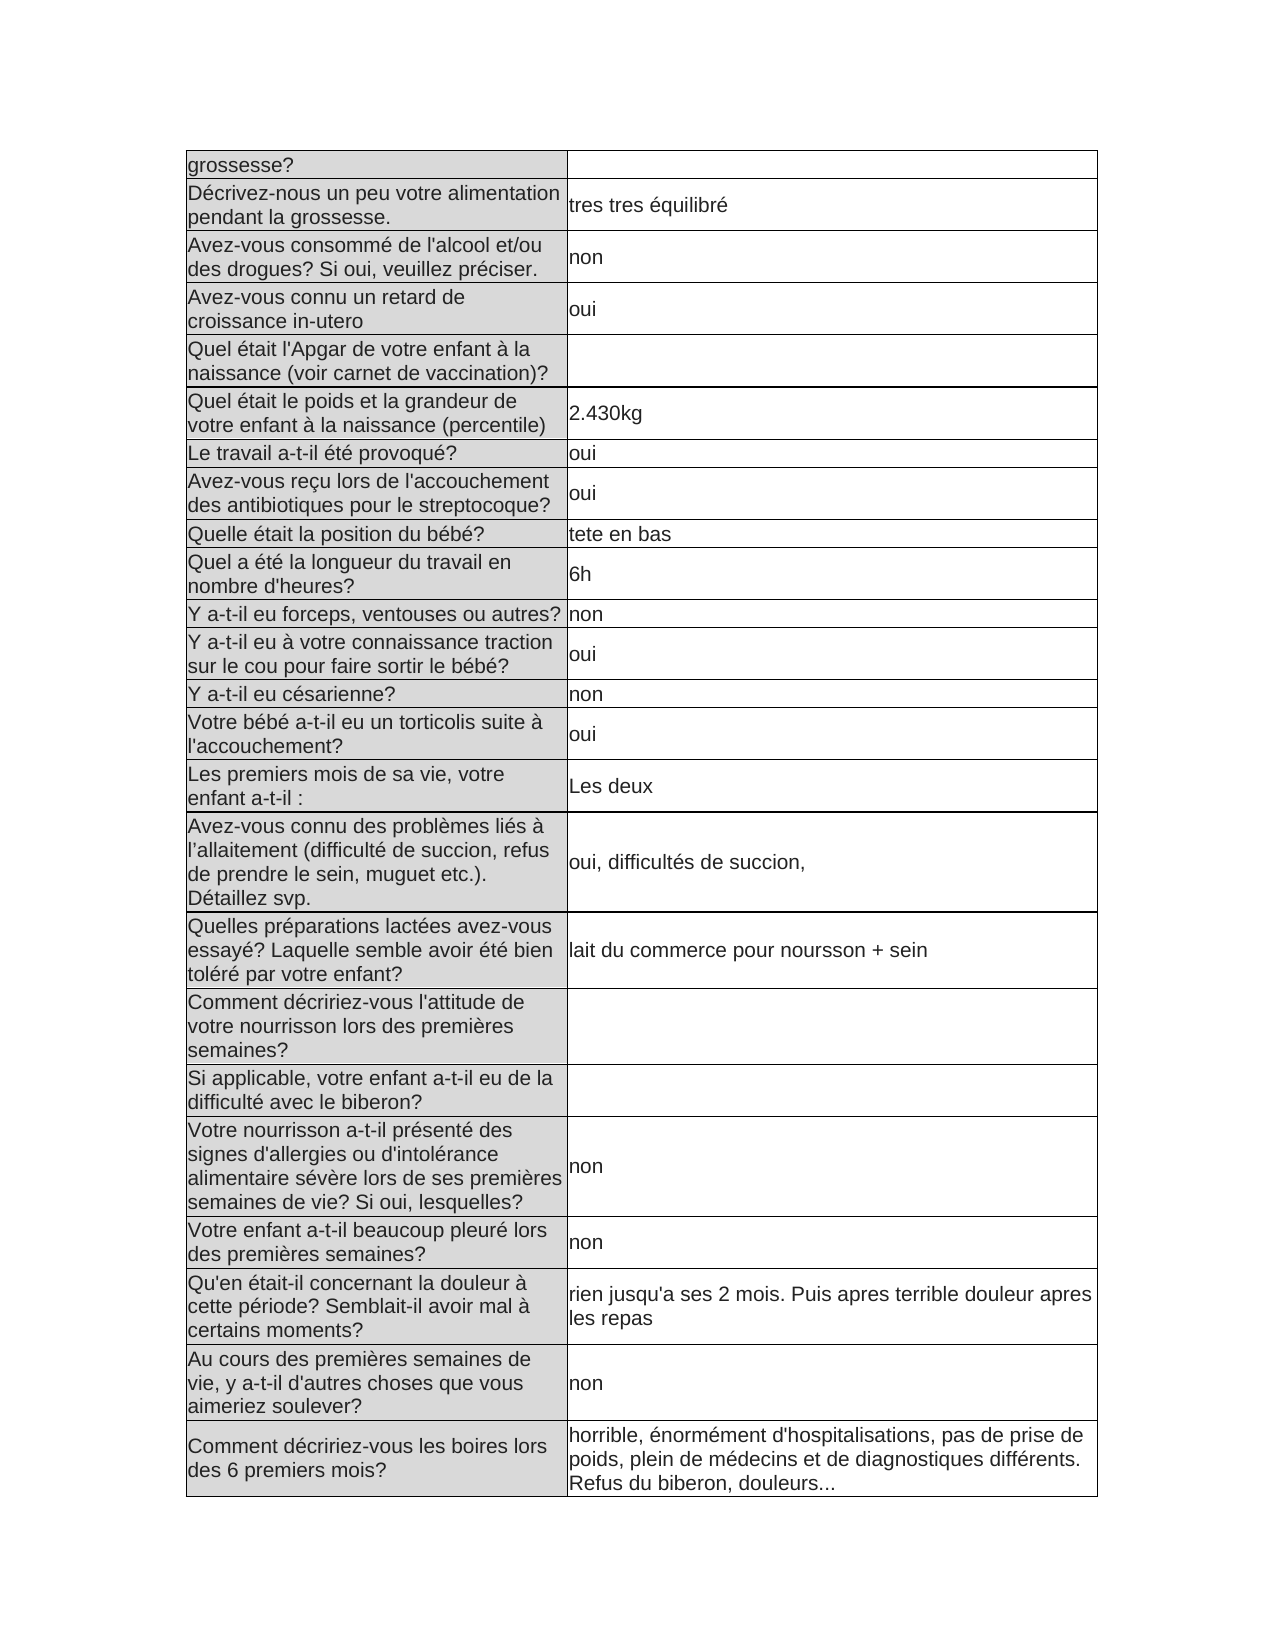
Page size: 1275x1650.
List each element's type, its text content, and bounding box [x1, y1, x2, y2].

table_cell tres tres équilibré [568, 179, 1097, 230]
table_cell Comment décririez-vous l'attitude de votre nourrisson lors des premières semaines? [187, 989, 567, 1063]
table_cell non [568, 1345, 1097, 1420]
table_cell non [568, 231, 1097, 282]
table_cell non [568, 680, 1097, 707]
table_cell rien jusqu'a ses 2 mois. Puis apres terrible douleur apres les repas [568, 1269, 1097, 1344]
table_cell oui [568, 440, 1097, 467]
table_cell Le travail a-t-il été provoqué? [187, 440, 567, 467]
table_cell Qu'en était-il concernant la douleur à cette période? Semblait-il avoir mal à certains moments? [187, 1269, 567, 1344]
table_cell oui [568, 468, 1097, 519]
table_cell non [568, 1217, 1097, 1268]
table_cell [568, 151, 1097, 178]
table_cell tete en bas [568, 520, 1097, 547]
table_cell Y a-t-il eu césarienne? [187, 680, 567, 707]
table_cell Comment décririez-vous les boires lors des 6 premiers mois? [187, 1421, 567, 1496]
table_cell [568, 335, 1097, 386]
table_cell oui [568, 283, 1097, 334]
table_cell Avez-vous connu un retard de croissance in-utero [187, 283, 567, 334]
table_cell Y a-t-il eu à votre connaissance traction sur le cou pour faire sortir le bébé? [187, 628, 567, 679]
table_cell [568, 989, 1097, 1063]
table_cell Votre enfant a-t-il beaucoup pleuré lors des premières semaines? [187, 1217, 567, 1268]
table_cell non [568, 600, 1097, 627]
table_cell 6h [568, 548, 1097, 599]
table_cell Avez-vous reçu lors de l'accouchement des antibiotiques pour le streptocoque? [187, 468, 567, 519]
table_cell Au cours des premières semaines de vie, y a-t-il d'autres choses que vous aimeriez soulever? [187, 1345, 567, 1420]
table_cell Y a-t-il eu forceps, ventouses ou autres? [187, 600, 567, 627]
table_cell Décrivez-nous un peu votre alimentation pendant la grossesse. [187, 179, 567, 230]
table_cell Si applicable, votre enfant a-t-il eu de la difficulté avec le biberon? [187, 1065, 567, 1116]
table_cell lait du commerce pour noursson + sein [568, 913, 1097, 987]
table_cell Avez-vous consommé de l'alcool et/ou des drogues? Si oui, veuillez préciser. [187, 231, 567, 282]
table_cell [187, 151, 567, 178]
table_cell Les deux [568, 760, 1097, 811]
table_cell Quelle était la position du bébé? [187, 520, 567, 547]
table_cell oui, difficultés de succion, [568, 813, 1097, 911]
table_cell Les premiers mois de sa vie, votre enfant a-t-il : [187, 760, 567, 811]
table_cell oui [568, 628, 1097, 679]
table_cell non [568, 1117, 1097, 1216]
table_cell Votre nourrisson a-t-il présenté des signes d'allergies ou d'intolérance alimentaire sévère lors de ses premières semaines de vie? Si oui, lesquelles? [187, 1117, 567, 1216]
table_cell Votre bébé a-t-il eu un torticolis suite à l'accouchement? [187, 708, 567, 759]
table_cell Quelles préparations lactées avez-vous essayé? Laquelle semble avoir été bien toléré par votre enfant? [187, 913, 567, 987]
table_cell Quel était l'Apgar de votre enfant à la naissance (voir carnet de vaccination)? [187, 335, 567, 386]
table_cell Quel était le poids et la grandeur de votre enfant à la naissance (percentile) [187, 388, 567, 438]
table_cell oui [568, 708, 1097, 759]
table_cell horrible, énormément d'hospitalisations, pas de prise de poids, plein de médecins et de diagnostiques différents. Refus du biberon, douleurs... [568, 1421, 1097, 1496]
table_cell Quel a été la longueur du travail en nombre d'heures? [187, 548, 567, 599]
table_cell [568, 1065, 1097, 1116]
table_cell 2.430kg [568, 388, 1097, 438]
table_cell Avez-vous connu des problèmes liés à l’allaitement (difficulté de succion, refus de prendre le sein, muguet etc.). Détaillez svp. [187, 813, 567, 911]
